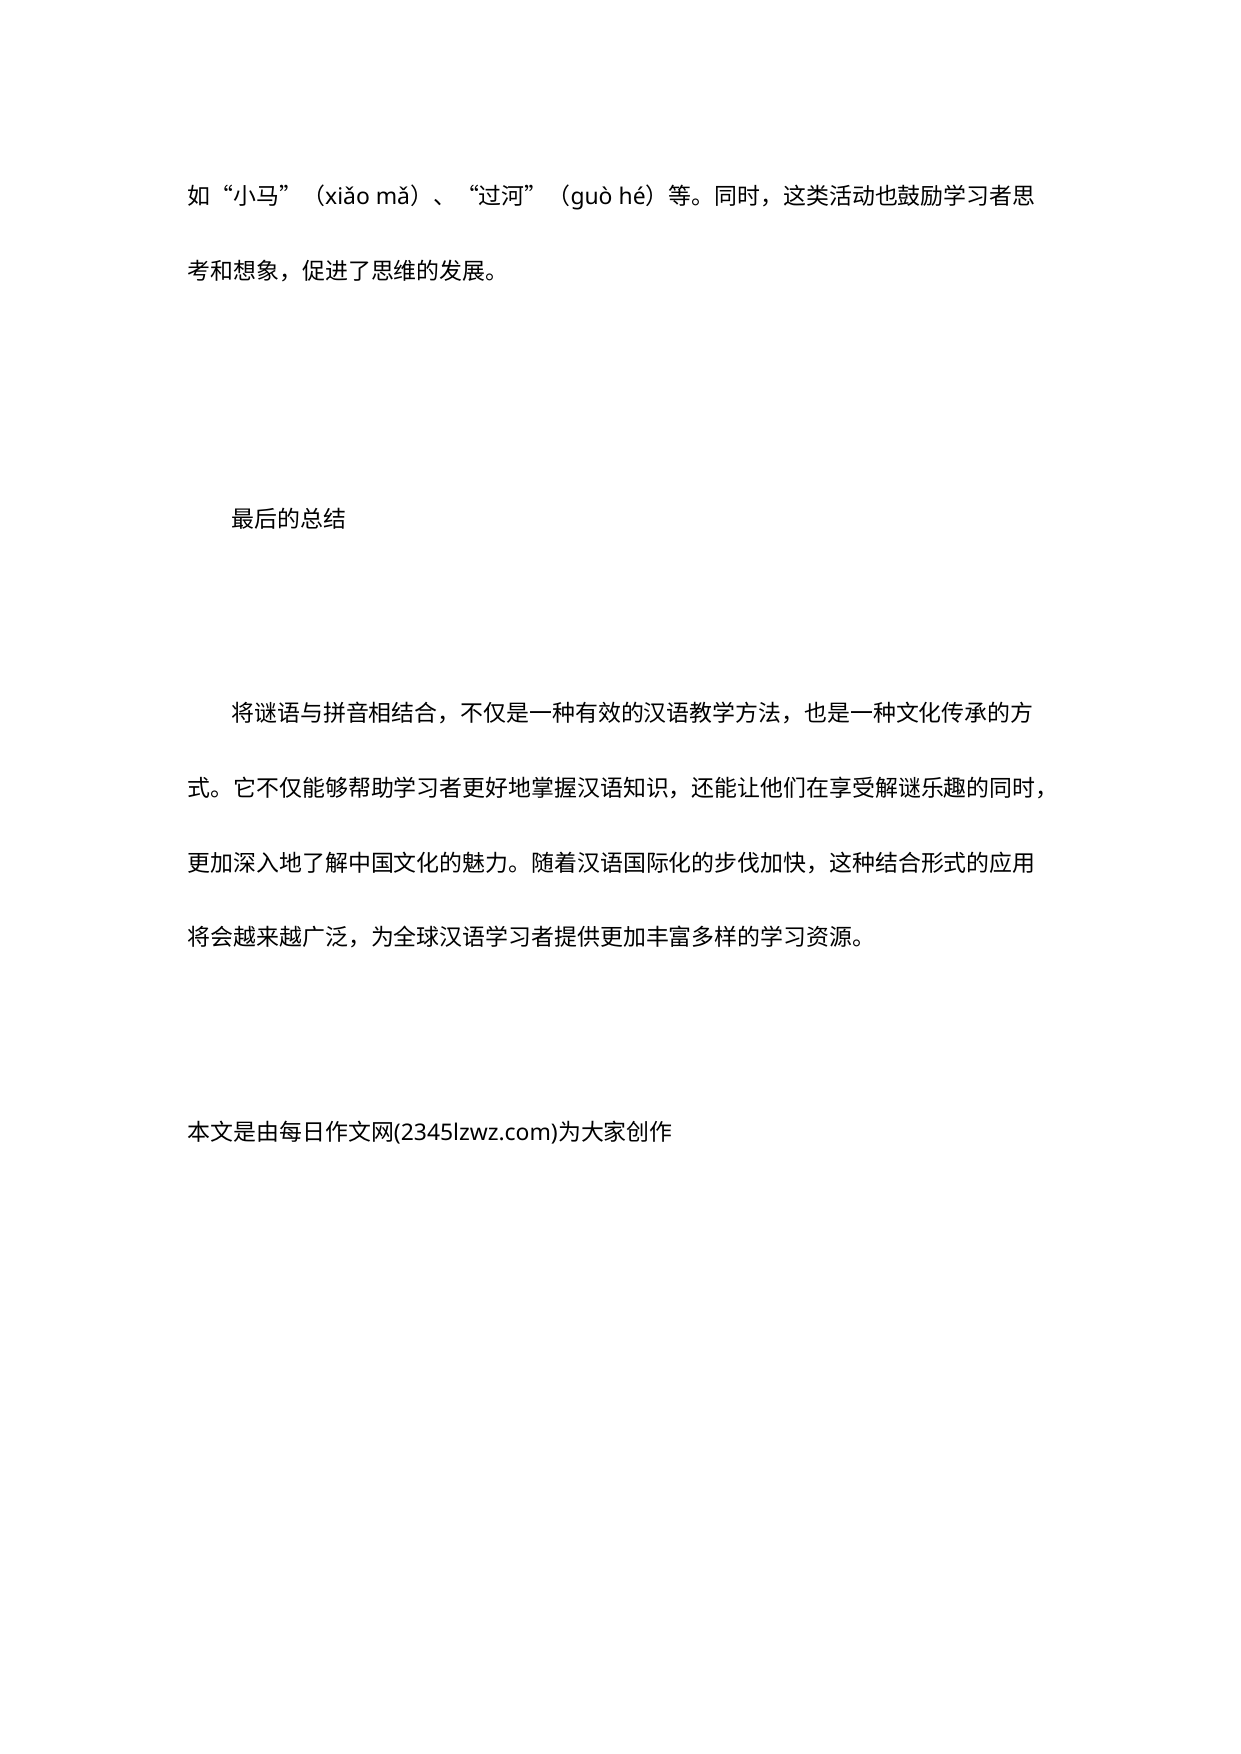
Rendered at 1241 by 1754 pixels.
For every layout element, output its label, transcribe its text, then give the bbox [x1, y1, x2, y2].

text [187, 162, 1053, 302]
text 将谜语与拼音相结合，不仅是一种有效的汉语教学方法，也是一种文化传承的方式。它不仅能够帮助学习者更好地掌握汉语知识，还能让他们在享受解谜乐趣的同时，更加深入地了解中国文化的魅力。随着汉语国际化的步伐加快，这种结合形式的应用将会越来越广泛，为全球汉语学习者提供更加丰富多样的学习资源。 [187, 679, 1053, 968]
text 最后的总结 [187, 485, 1053, 550]
text 本文是由每日作文网(2345lzwz.com)为大家创作 [187, 1097, 1053, 1162]
